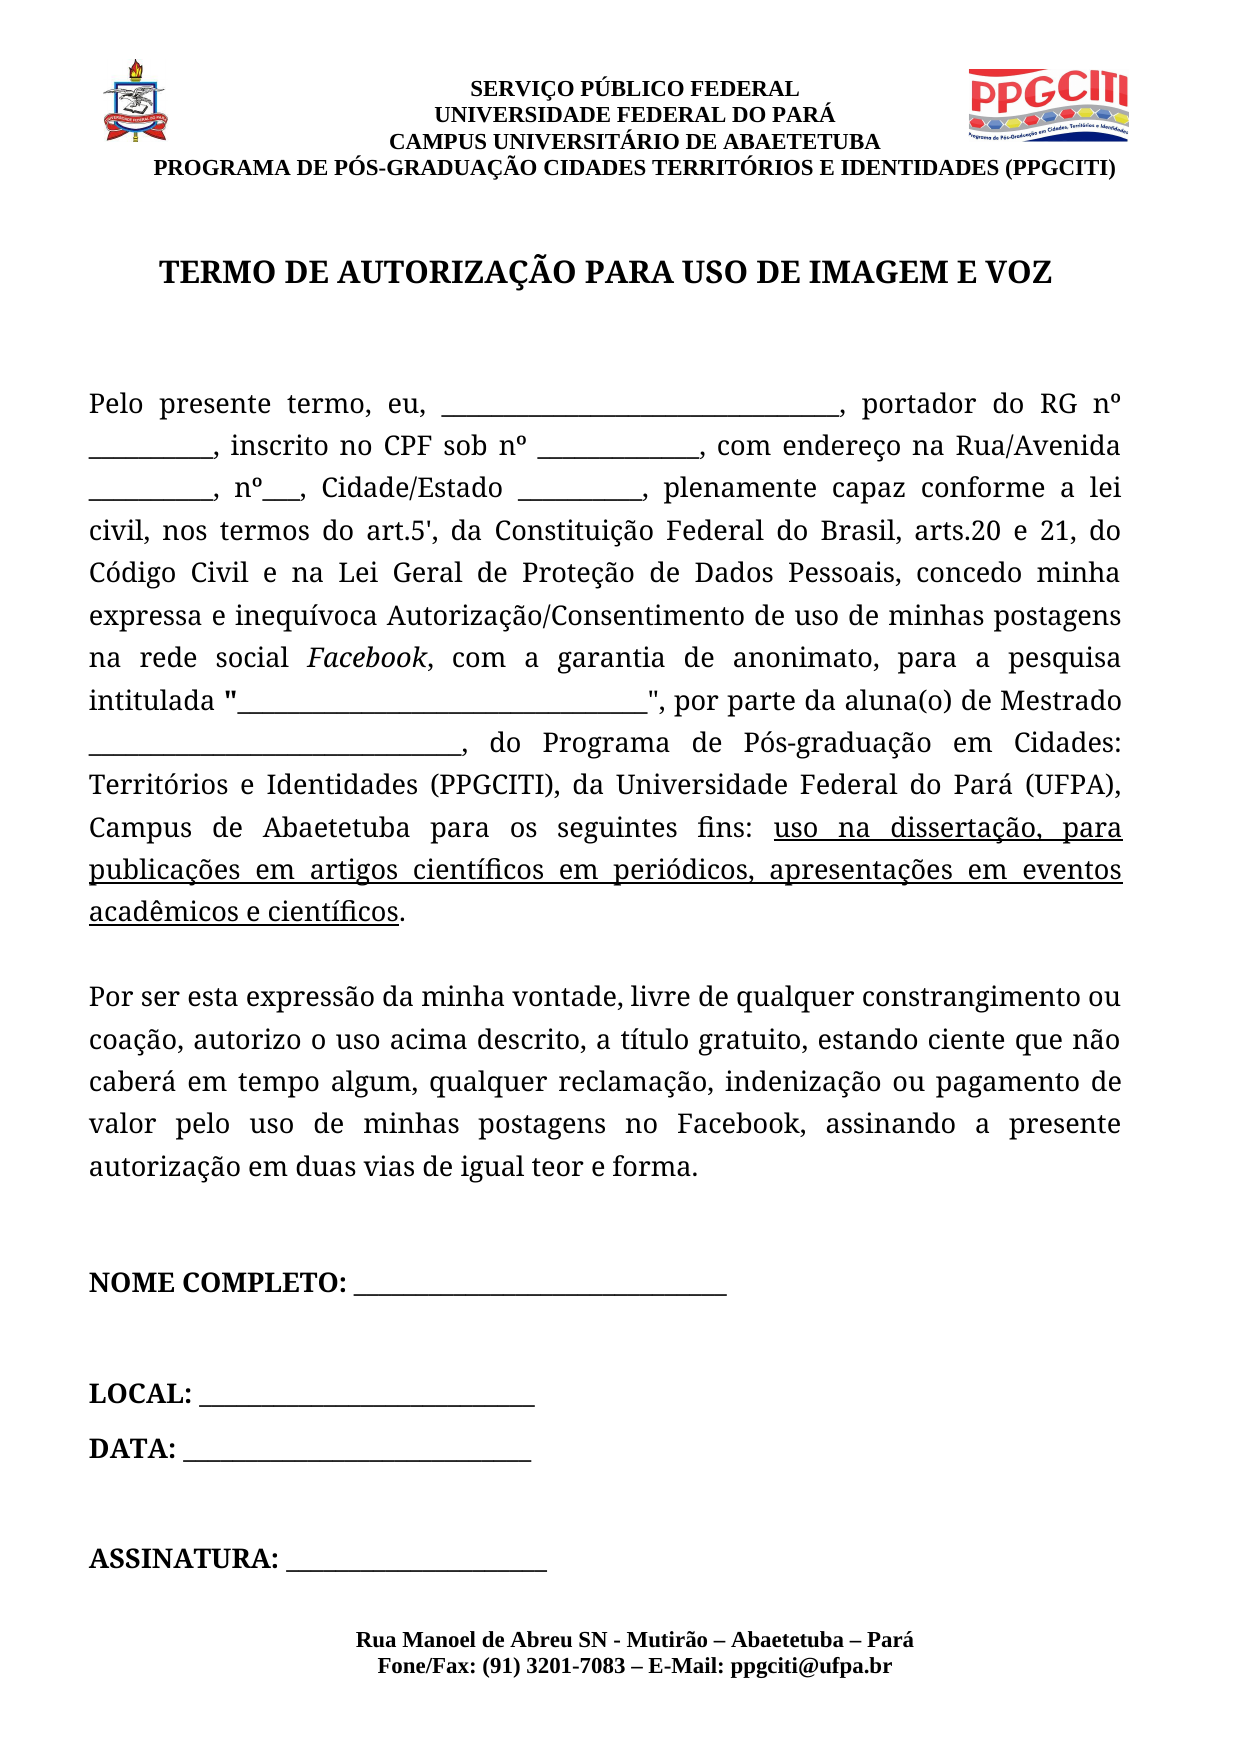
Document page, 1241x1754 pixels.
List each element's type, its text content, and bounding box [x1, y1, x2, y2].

picture [102, 59, 169, 142]
text ASSINATURA: _____________________ [89, 1540, 1123, 1577]
text LOCAL: ___________________________ [89, 1374, 1123, 1411]
text Por ser esta expressão da minha vontade, livre de qualquer constrangimento ou coação, autorizo o uso acima descrito, a título gratuito, estando ciente que não caberá em tempo algum, qualquer reclamação, indenização ou pagamento de valor pelo uso de minhas postagens no Facebook, assinando a presente autorização em duas vias de igual teor e forma. [89, 978, 1123, 1184]
picture [968, 69, 1129, 142]
text Pelo presente termo, eu, ________________________________, portador do RG nº __________, inscrito no CPF sob nº _____________, com endereço na Rua/Avenida __________, nº___, Cidade/Estado __________, plenamente capaz conforme a lei civil, nos termos do art.5', da Constituição Federal do Brasil, arts.20 e 21, do Código Civil e na Lei Geral de Proteção de Dados Pessoais, concedo minha expressa e inequívoca Autorização/Consentimento de uso de minhas postagens na rede social Facebook, com a garantia de anonimato, para a pesquisa intitulada "_________________________________", por parte da aluna(o) de Mestrado ______________________________, do Programa de Pós-graduação em Cidades: Territórios e Identidades (PPGCITI), da Universidade Federal do Pará (UFPA), Campus de Abaetetuba para os seguintes fins: uso na dissertação, para publicações em artigos científicos em periódicos, apresentações em eventos acadêmicos e científicos. [89, 384, 1123, 882]
text NOME COMPLETO: ______________________________ [89, 1263, 1123, 1300]
text TERMO DE AUTORIZAÇÃO PARA USO DE IMAGEM E VOZ [89, 250, 1123, 293]
text DATA: ____________________________ [89, 1429, 1123, 1466]
